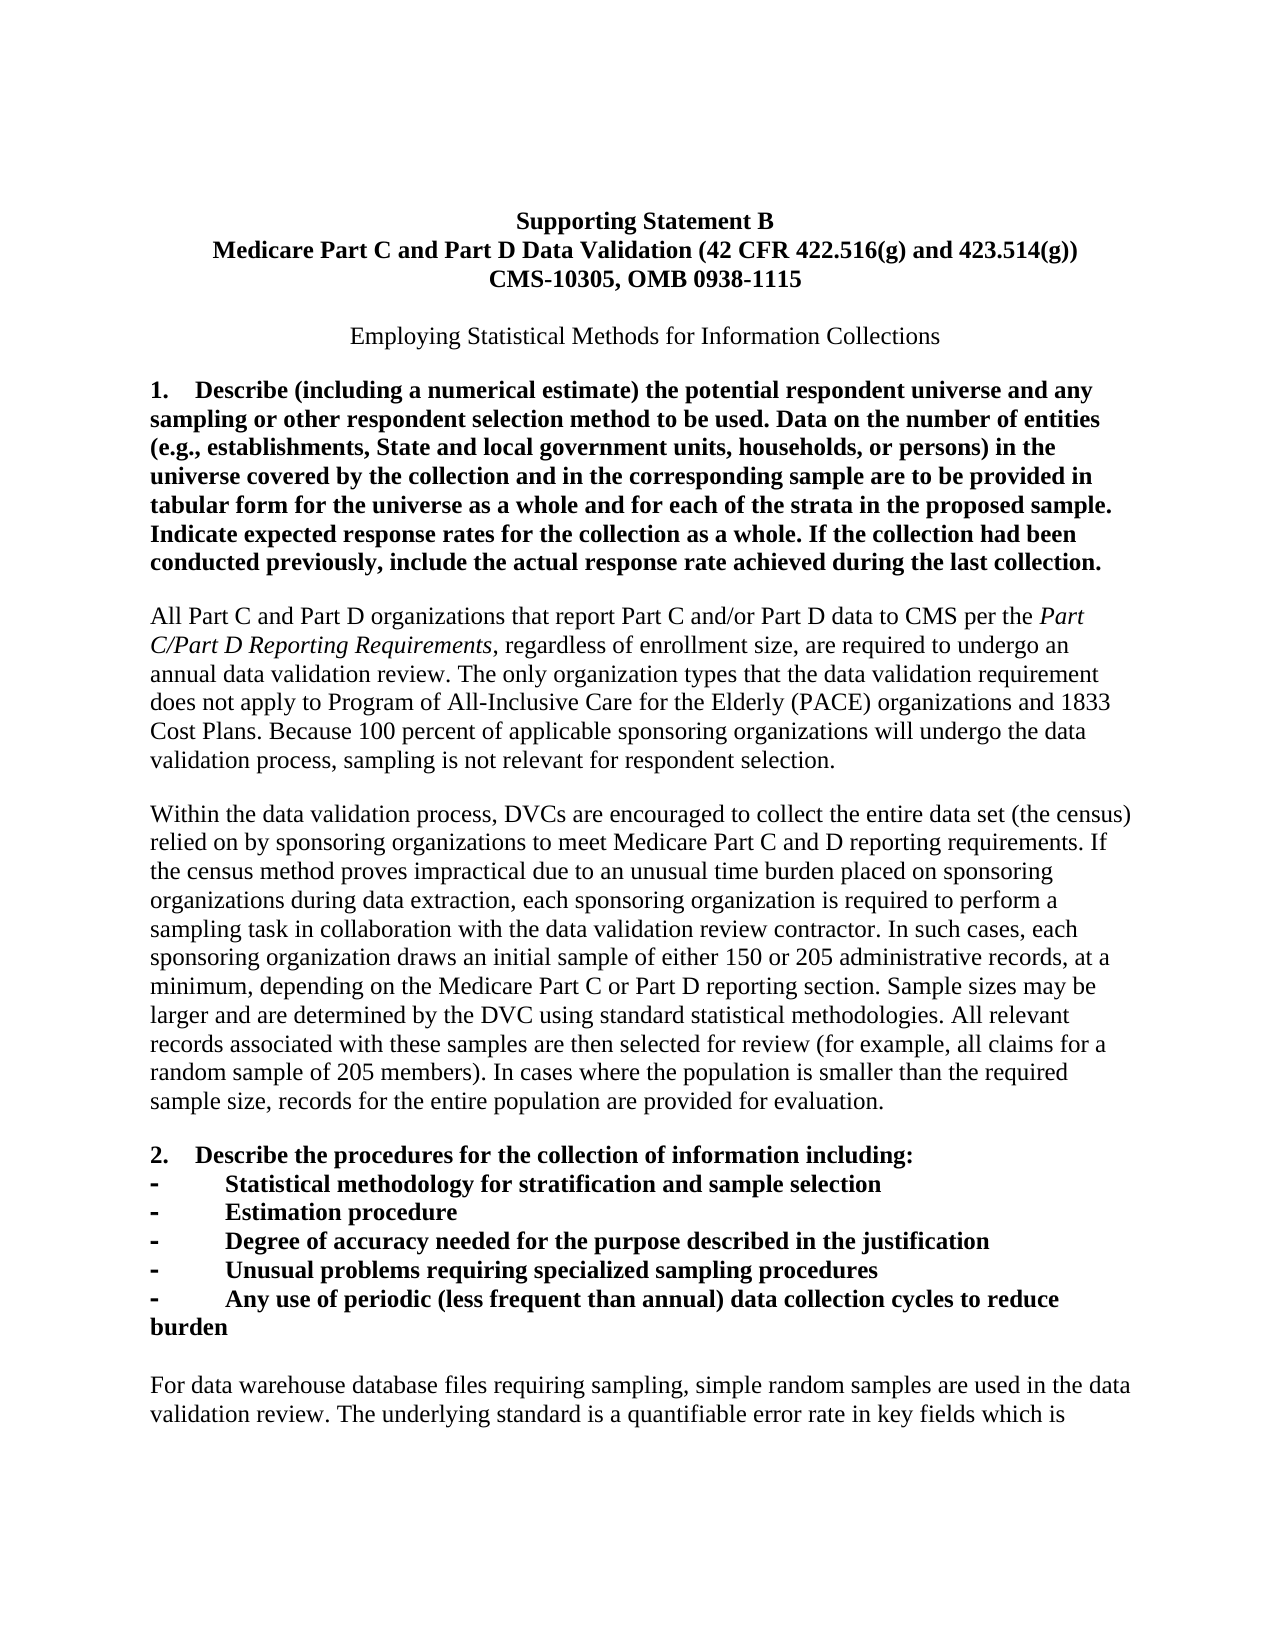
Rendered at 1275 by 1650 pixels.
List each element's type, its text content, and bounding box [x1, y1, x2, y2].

text All Part C and Part D organizations that report Part C and/or Part D data to CMS per the Part C/Part D Reporting Requirements, regardless of enrollment size, are required to undergo an annual data validation review. The only organization types that the data validation requirement does not apply to Program of All-Inclusive Care for the Elderly (PACE) organizations and 1833 Cost Plans. Because 100 percent of applicable sponsoring organizations will undergo the data validation process, sampling is not relevant for respondent selection. [150, 601, 1140, 774]
list Describe the procedures for the collection of information including: [150, 1140, 1140, 1169]
list Describe (including a numerical estimate) the potential respondent universe and any sampling or other respondent selection method to be used. Data on the number of entities (e.g., establishments, State and local government units, households, or persons) in the universe covered by the collection and in the corresponding sample are to be provided in tabular form for the universe as a whole and for each of the strata in the proposed sample. Indicate expected response rates for the collection as a whole. If the collection had been conducted previously, include the actual response rate achieved during the last collection. [150, 375, 1140, 576]
list Estimation procedure [150, 1197, 1140, 1226]
text Employing Statistical Methods for Information Collections [150, 321, 1140, 350]
list Degree of accuracy needed for the purpose described in the justification [150, 1226, 1140, 1255]
text Within the data validation process, DVCs are encouraged to collect the entire data set (the census) relied on by sponsoring organizations to meet Medicare Part C and D reporting requirements. If the census method proves impractical due to an unusual time burden placed on sponsoring organizations during data extraction, each sponsoring organization is required to perform a sampling task in collaboration with the data validation review contractor. In such cases, each sponsoring organization draws an initial sample of either 150 or 205 administrative records, at a minimum, depending on the Medicare Part C or Part D reporting section. Sample sizes may be larger and are determined by the DVC using standard statistical methodologies. All relevant records associated with these samples are then selected for review (for example, all claims for a random sample of 205 members). In cases where the population is smaller than the required sample size, records for the entire population are provided for evaluation. [150, 799, 1140, 1115]
text Medicare Part C and Part D Data Validation (42 CFR 422.516(g) and 423.514(g)) [150, 235, 1140, 264]
list Statistical methodology for stratification and sample selection [150, 1169, 1140, 1197]
text CMS-10305, OMB 0938-1115 [150, 264, 1140, 292]
text Supporting Statement B [150, 206, 1140, 235]
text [150, 1370, 1140, 1427]
list Unusual problems requiring specialized sampling procedures [150, 1255, 1140, 1284]
list Any use of periodic (less frequent than annual) data collection cycles to reduce burden [150, 1284, 1140, 1341]
